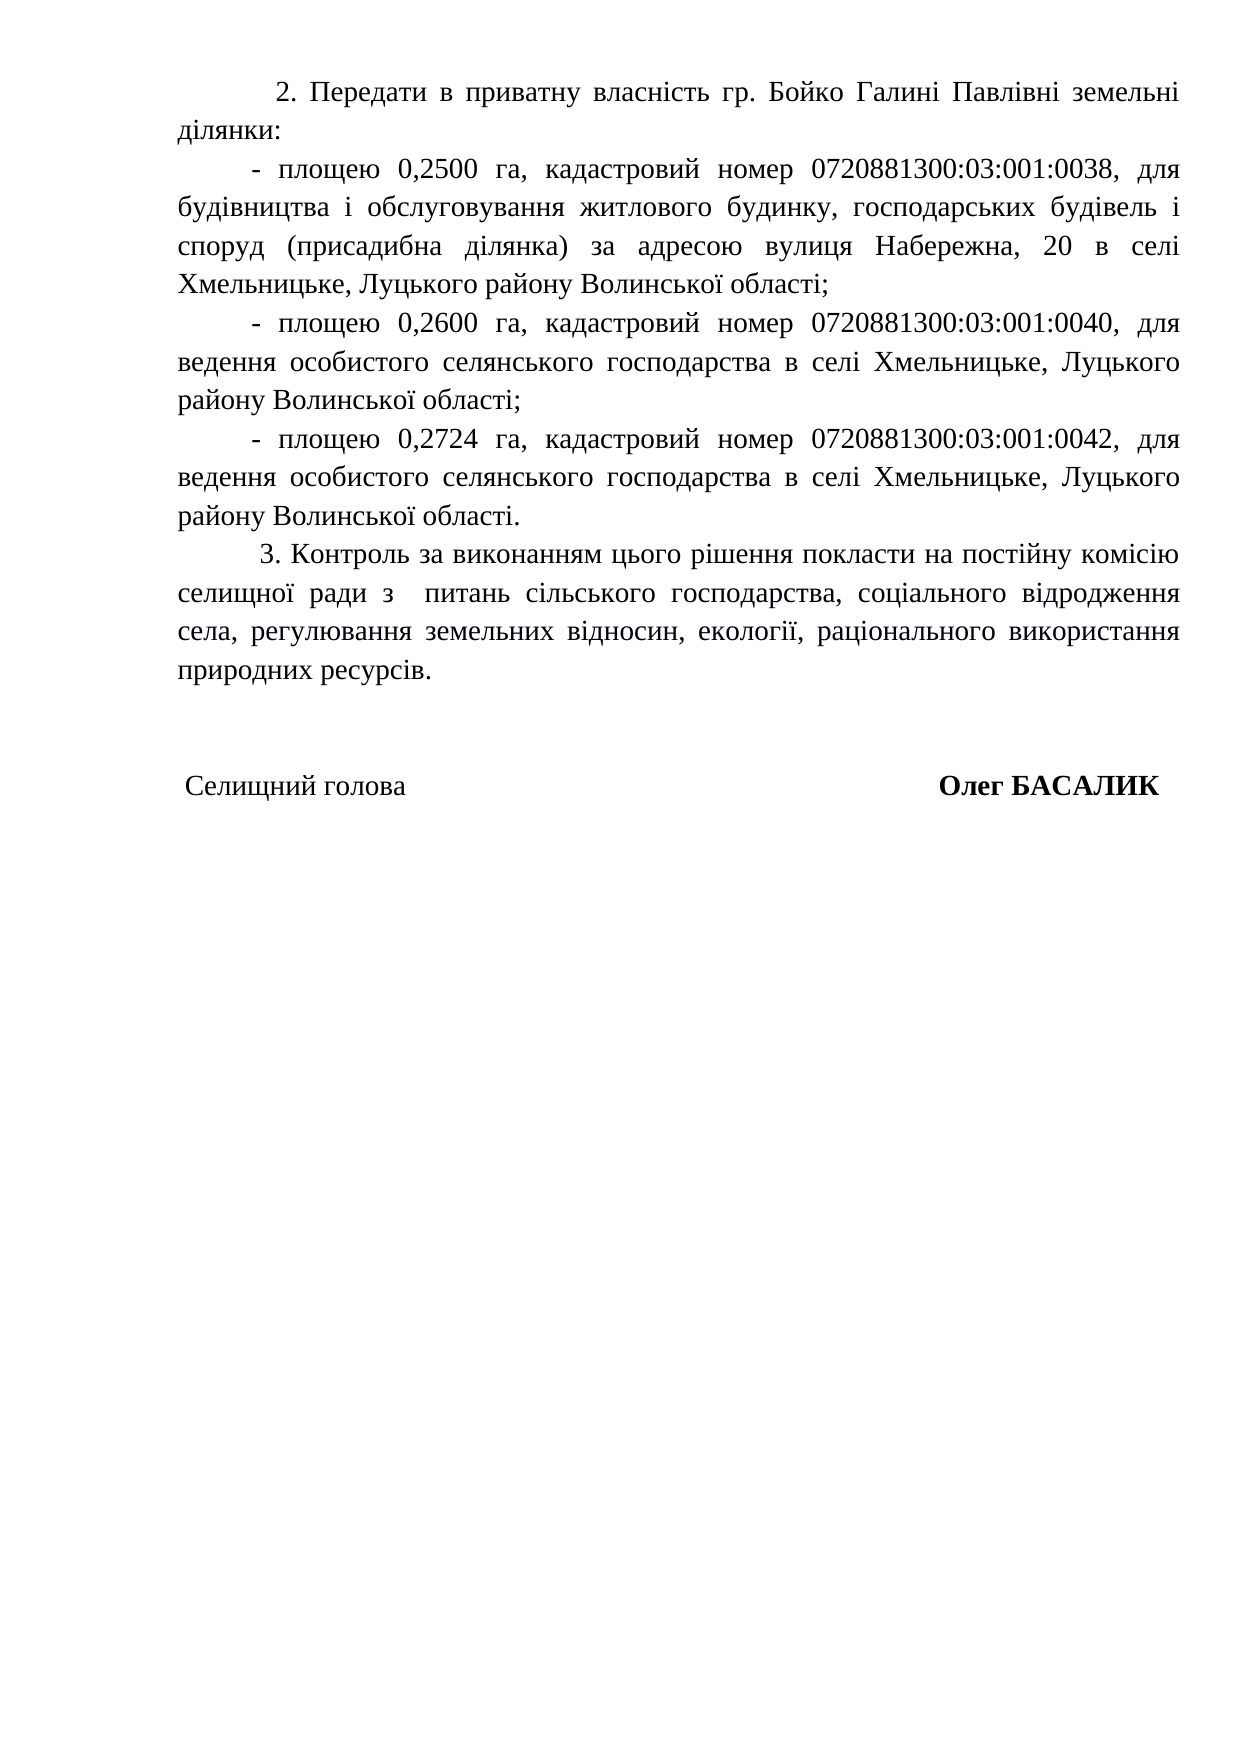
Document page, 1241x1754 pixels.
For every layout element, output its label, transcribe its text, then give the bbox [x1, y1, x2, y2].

text - площею 0,2724 га, кадастровий номер 0720881300:03:001:0042, для ведення особистого селянського господарства в селі Хмельницьке, Луцького району Волинської області. [177, 421, 1181, 531]
text - площею 0,2600 га, кадастровий номер 0720881300:03:001:0040, для ведення особистого селянського господарства в селі Хмельницьке, Луцького району Волинської області; [177, 305, 1181, 416]
text 3. Контроль за виконанням цього рішення покласти на постійну комісію селищної ради з питань сільського господарства, соціального відродження села, регулювання земельних відносин, екології, раціонального використання природних ресурсів. [177, 536, 1181, 686]
text Селищний голова Олег БАСАЛИК [177, 768, 1181, 801]
text - площею 0,2500 га, кадастровий номер 0720881300:03:001:0038, для будівництва і обслуговування житлового будинку, господарських будівель і споруд (присадибна ділянка) за адресою вулиця Набережна, 20 в селі Хмельницьке, Луцького району Волинської області; [177, 151, 1181, 300]
text 2. Передати в приватну власність гр. Бойко Галині Павлівні земельні ділянки: [177, 74, 1181, 146]
